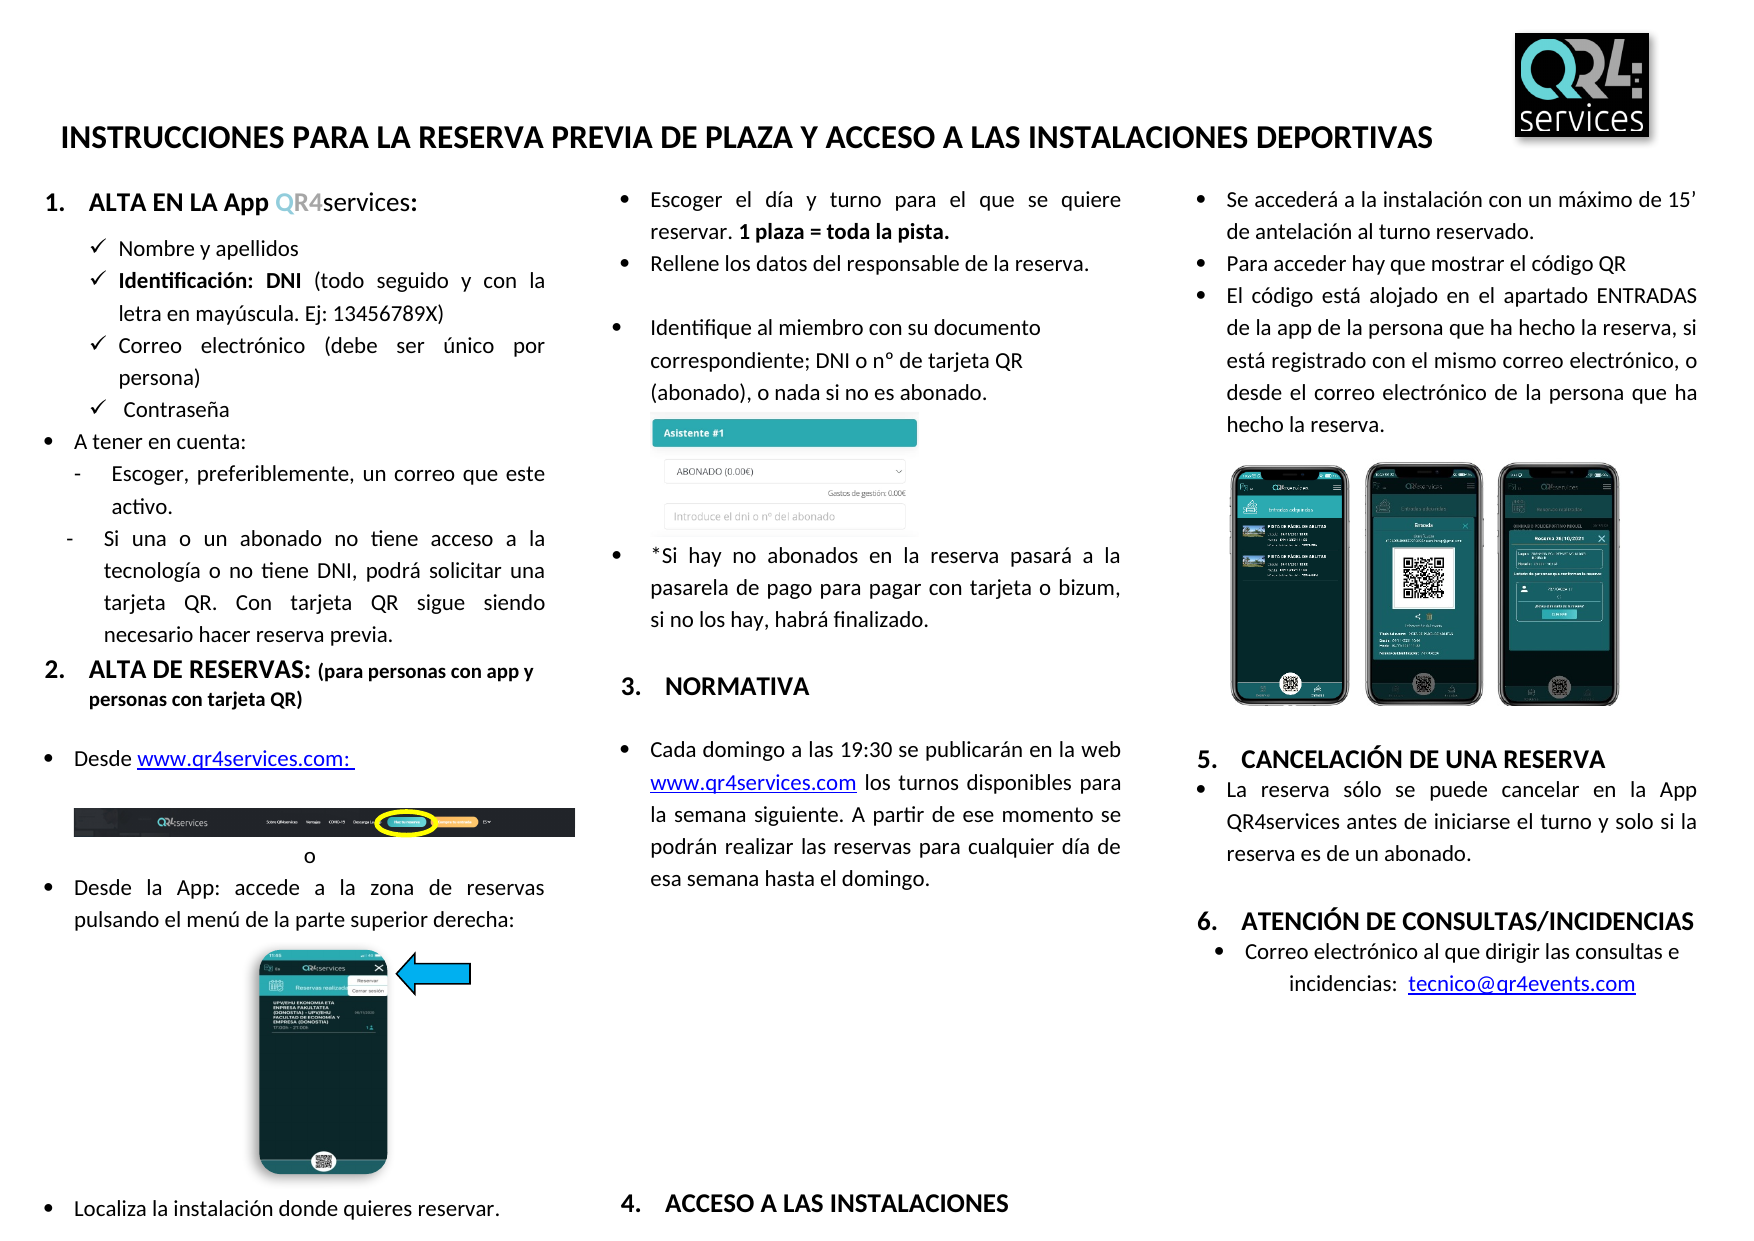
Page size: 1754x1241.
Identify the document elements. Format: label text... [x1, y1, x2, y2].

list Escoger, preferiblemente, un correo que este activo. [74, 459, 546, 520]
list o [74, 841, 546, 869]
list A tener en cuenta: [44, 427, 546, 455]
picture [1521, 39, 1643, 131]
list Se accederá a la instalación con un máximo de 15’ de antelación al turno reservado. [1197, 185, 1698, 245]
list Si una o un abonado no tiene acceso a la tecnología o no tiene DNI, podrá solicitar una tarjeta QR. Con tarjeta QR sigue siendo necesario hacer reserva previa. [66, 524, 546, 648]
list Desde www.qr4services.com: [44, 744, 546, 772]
picture [73, 808, 576, 837]
list CANCELACIÓN DE UNA RESERVA [1197, 742, 1698, 775]
picture [1226, 454, 1352, 706]
list Escoger el día y turno para el que se quiere reservar. 1 plaza = toda la pista. [621, 185, 1122, 245]
list ACCESO A LAS INSTALACIONES [621, 1186, 1122, 1219]
list Localiza la instalación donde quieres reservar. [44, 1194, 546, 1222]
list El código está alojado en el apartado ENTRADAS de la app de la persona que ha hecho la reserva, si está registrado con el mismo correo electrónico, o desde el correo electrónico de la persona que ha hecho la reserva. [1197, 281, 1698, 438]
list Identificación: DNI (todo seguido y con la letra en mayúscula. Ej: 13456789X) [89, 266, 546, 327]
list ALTA EN LA App QR4services: [44, 185, 546, 218]
picture [259, 949, 388, 1175]
list La reserva sólo se puede cancelar en la App QR4services antes de iniciarse el turno y solo si la reserva es de un abonado. [1197, 775, 1698, 867]
picture [650, 410, 919, 537]
list *Si hay no abonados en la reserva pasará a la pasarela de pago para pagar con tarjeta o bizum, si no los hay, habrá finalizado. [613, 541, 1122, 633]
list ATENCIÓN DE CONSULTAS/INCIDENCIAS [1197, 904, 1698, 937]
list NORMATIVA [621, 669, 1122, 703]
list Contraseña [89, 395, 546, 423]
list Para acceder hay que mostrar el código QR [1197, 249, 1698, 277]
list ALTA DE RESERVAS: (para personas con app y personas con tarjeta QR) [44, 653, 546, 711]
list Cada domingo a las 19:30 se publicarán en la web www.qr4services.com los turnos disponibles para la semana siguiente. A partir de ese momento se podrán realizar las reservas para cualquier día de esa semana hasta el domingo. [621, 736, 1122, 892]
list Desde la App: accede a la zona de reservas pulsando el menú de la parte superior derecha: [44, 873, 546, 933]
list Correo electrónico (debe ser único por persona) [89, 331, 546, 391]
picture [380, 814, 433, 832]
list Nombre y apellidos [89, 234, 546, 262]
list Correo electrónico al que dirigir las consultas e incidencias: tecnico@qr4events.com [1197, 937, 1698, 997]
list Rellene los datos del responsable de la reserva. [621, 249, 1122, 277]
picture [1362, 442, 1629, 706]
